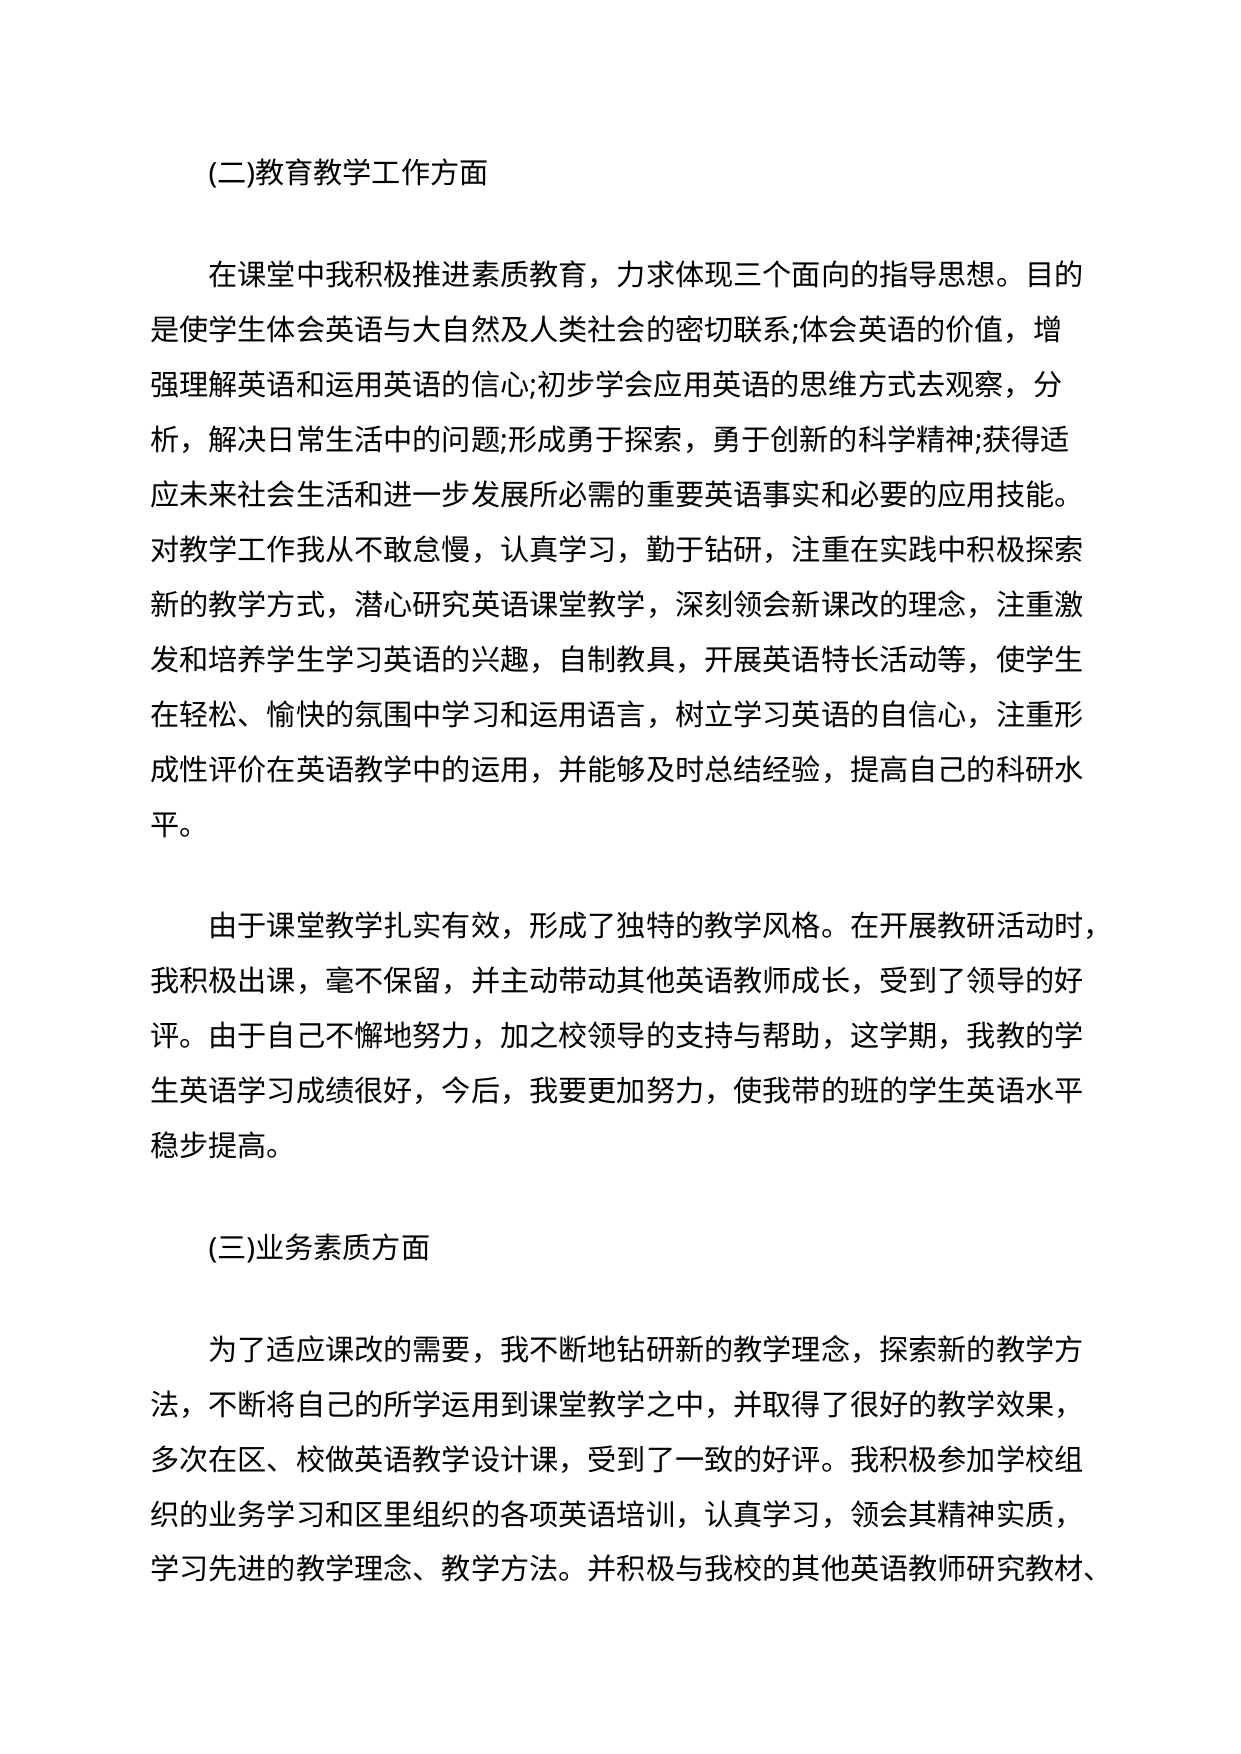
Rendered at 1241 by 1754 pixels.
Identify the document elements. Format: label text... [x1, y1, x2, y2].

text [150, 1326, 1090, 1588]
text 在课堂中我积极推进素质教育，力求体现三个面向的指导思想。目的是使学生体会英语与大自然及人类社会的密切联系;体会英语的价值，增强理解英语和运用英语的信心;初步学会应用英语的思维方式去观察，分析，解决日常生活中的问题;形成勇于探索，勇于创新的科学精神;获得适应未来社会生活和进一步发展所必需的重要英语事实和必要的应用技能。对教学工作我从不敢怠慢，认真学习，勤于钻研，注重在实践中积极探索新的教学方式，潜心研究英语课堂教学，深刻领会新课改的理念，注重激发和培养学生学习英语的兴趣，自制教具，开展英语特长活动等，使学生在轻松、愉快的氛围中学习和运用语言，树立学习英语的自信心，注重形成性评价在英语教学中的运用，并能够及时总结经验，提高自己的科研水平。 [150, 252, 1090, 843]
text (三)业务素质方面 [150, 1224, 1090, 1267]
text (二)教育教学工作方面 [150, 150, 1090, 192]
text 由于课堂教学扎实有效，形成了独特的教学风格。在开展教研活动时，我积极出课，毫不保留，并主动带动其他英语教师成长，受到了领导的好评。由于自己不懈地努力，加之校领导的支持与帮助，这学期，我教的学生英语学习成绩很好，今后，我要更加努力，使我带的班的学生英语水平稳步提高。 [150, 903, 1090, 1165]
